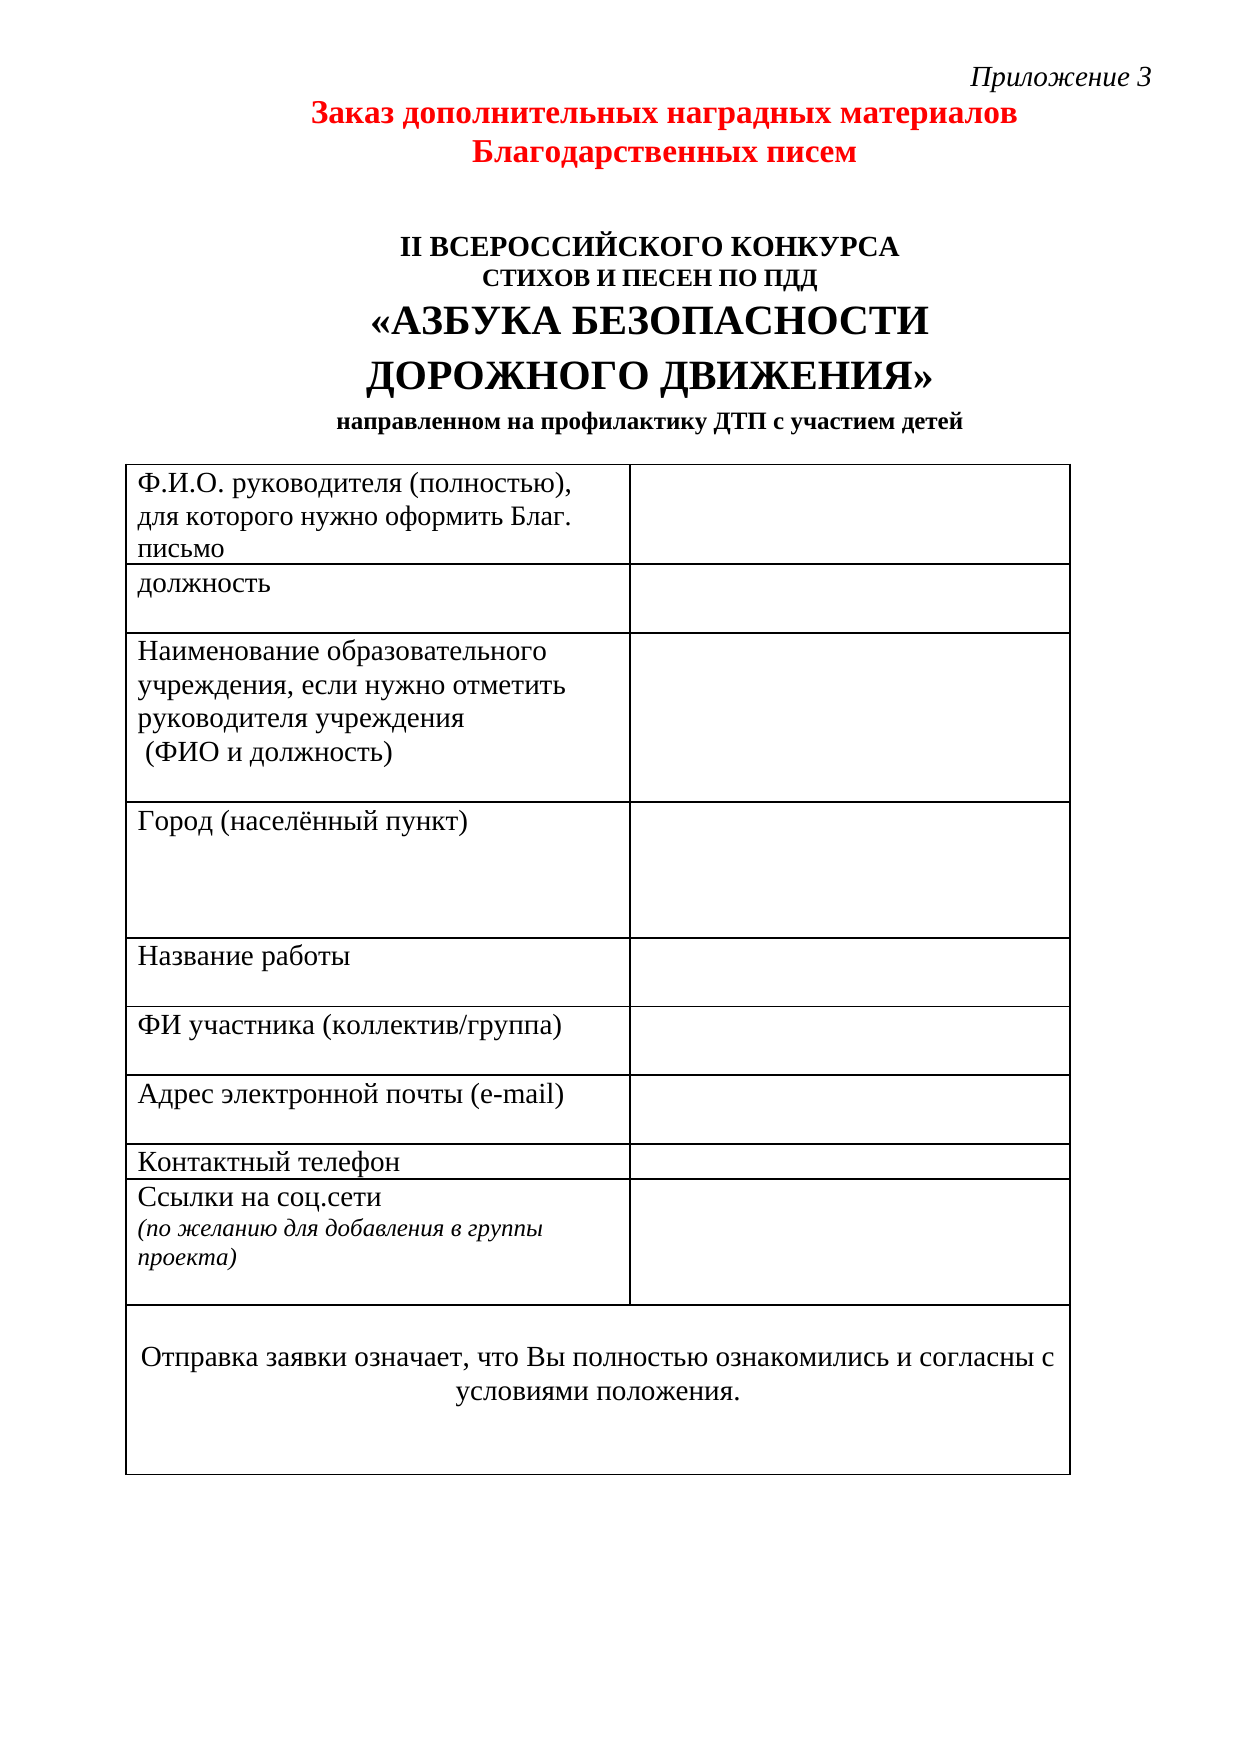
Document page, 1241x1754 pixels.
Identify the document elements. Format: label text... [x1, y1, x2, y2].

table_cell [631, 1007, 1069, 1074]
table_cell [631, 565, 1069, 632]
table_cell Адрес электронной почты (e-mail) [127, 1076, 629, 1143]
table_cell должность [127, 565, 629, 632]
text «АЗБУКА БЕЗОПАСНОСТИ [148, 296, 1152, 344]
table_header Ф.И.О. руководителя (полностью), для которого нужно оформить Благ. письмо [127, 465, 629, 563]
table_cell [631, 1145, 1069, 1178]
table_cell Контактный телефон [127, 1145, 629, 1178]
table_cell Ссылки на соц.сети (по желанию для добавления в группы проекта) [127, 1180, 629, 1304]
table_cell Наименование образовательного учреждения, если нужно отметить руководителя учреждения (ФИО и должность) [127, 634, 629, 801]
table_cell [631, 634, 1069, 801]
text Заказ дополнительных наградных материалов [162, 93, 1152, 131]
text направленном на профилактику ДТП с участием детей [148, 406, 1152, 435]
table_cell Название работы [127, 939, 629, 1006]
text Благодарственных писем [162, 131, 1152, 169]
table_cell [631, 1180, 1069, 1304]
table_cell [631, 939, 1069, 1006]
table_cell [631, 1076, 1069, 1143]
text СТИХОВ И ПЕСЕН ПО ПДД [148, 263, 1152, 291]
table_cell Отправка заявки означает, что Вы полностью ознакомились и согласны с условиями положения. [127, 1306, 1069, 1473]
table_cell ФИ участника (коллектив/группа) [127, 1007, 629, 1074]
table_cell [631, 803, 1069, 937]
text II ВСЕРОССИЙСКОГО КОНКУРСА [148, 229, 1152, 263]
text ДОРОЖНОГО ДВИЖЕНИЯ» [148, 351, 1152, 399]
text Приложение 3 [148, 59, 1152, 93]
table_cell Город (населённый пункт) [127, 803, 629, 937]
table_header [631, 465, 1069, 563]
